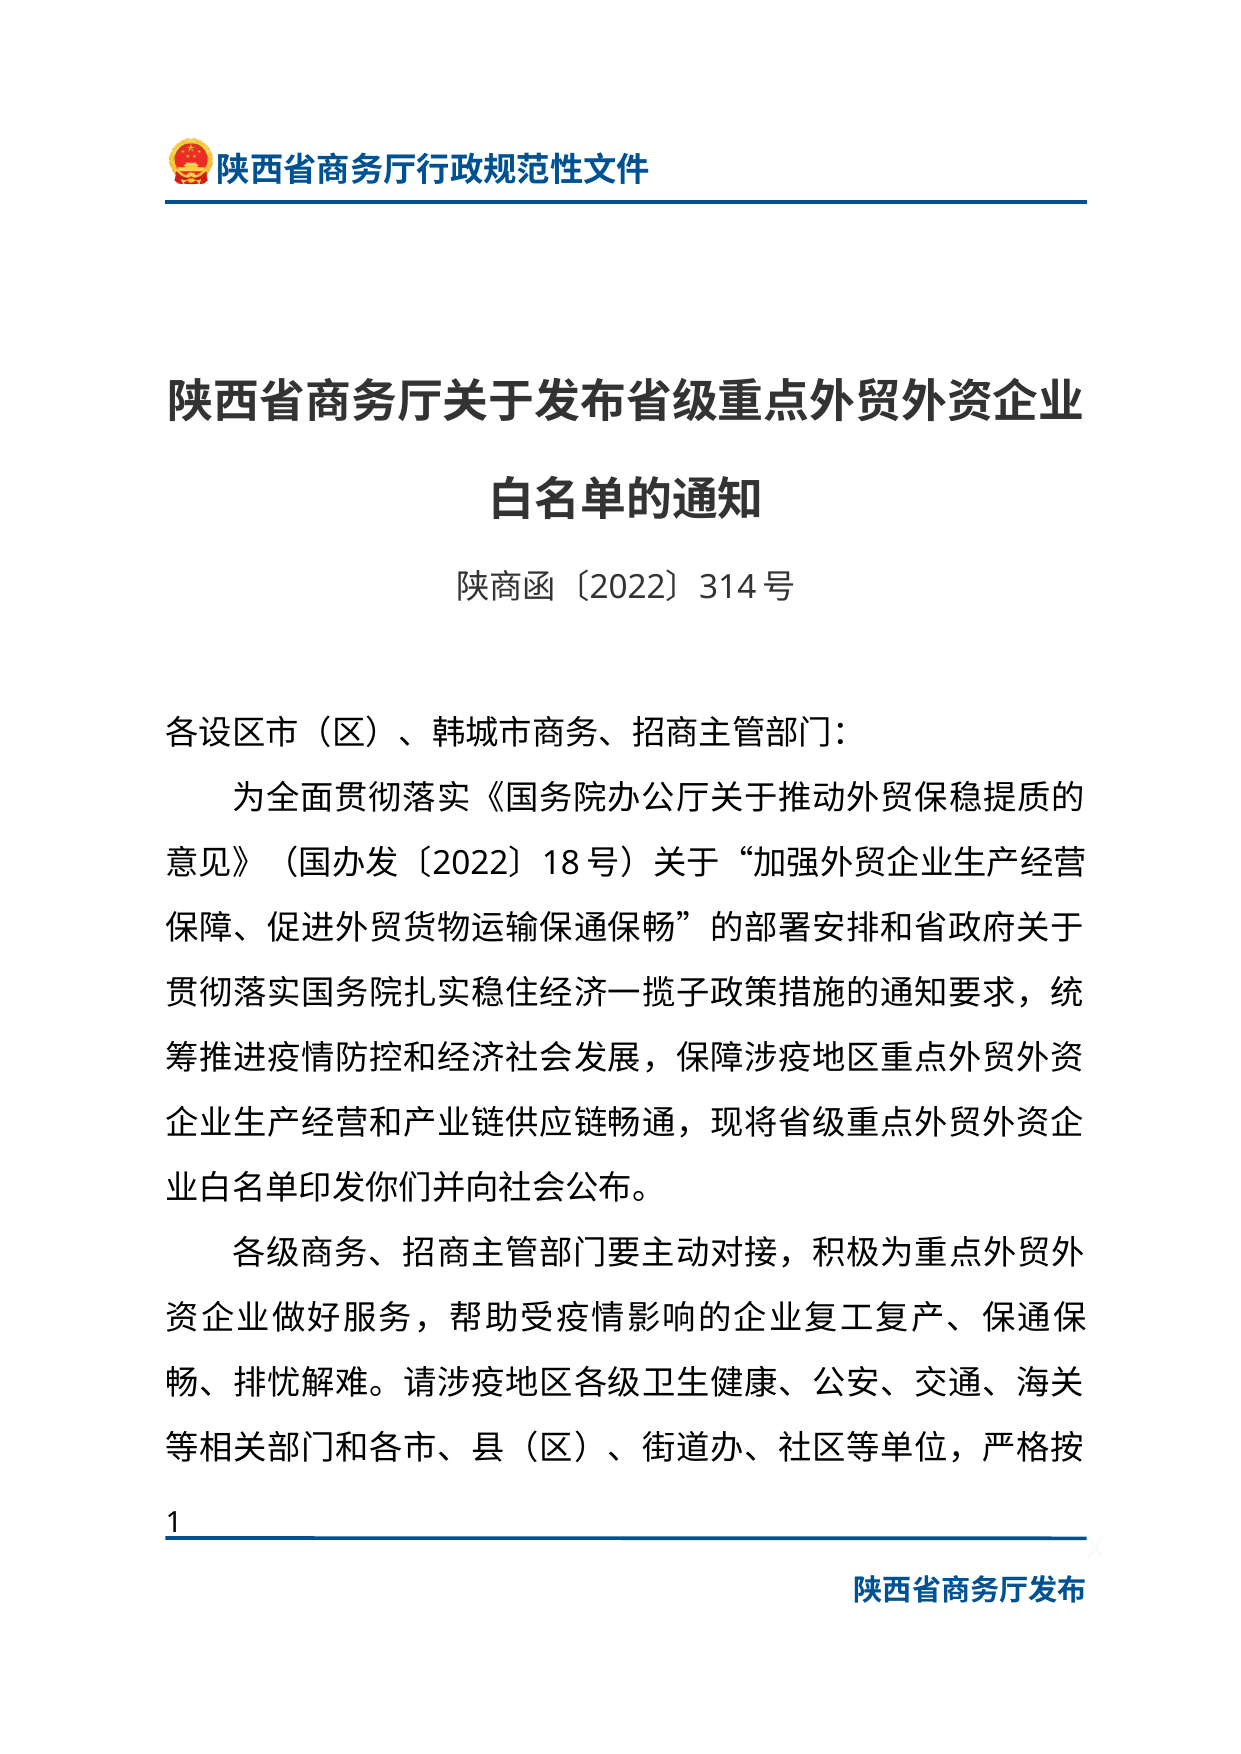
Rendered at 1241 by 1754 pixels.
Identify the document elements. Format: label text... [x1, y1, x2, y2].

text 陕商函〔2022〕314号 [165, 552, 1087, 617]
text 陕西省商务厅关于发布省级重点外贸外资企业白名单的通知 [165, 349, 1087, 544]
picture [165, 136, 217, 188]
text 为全面贯彻落实《国务院办公厅关于推动外贸保稳提质的意见》（国办发〔2022〕18号）关于“加强外贸企业生产经营保障、促进外贸货物运输保通保畅”的部署安排和省政府关于贯彻落实国务院扎实稳住经济一揽子政策措施的通知要求，统筹推进疫情防控和经济社会发展，保障涉疫地区重点外贸外资企业生产经营和产业链供应链畅通，现将省级重点外贸外资企业白名单印发你们并向社会公布。 [165, 762, 1087, 1217]
text 各设区市（区）、韩城市商务、招商主管部门： [165, 697, 1087, 762]
